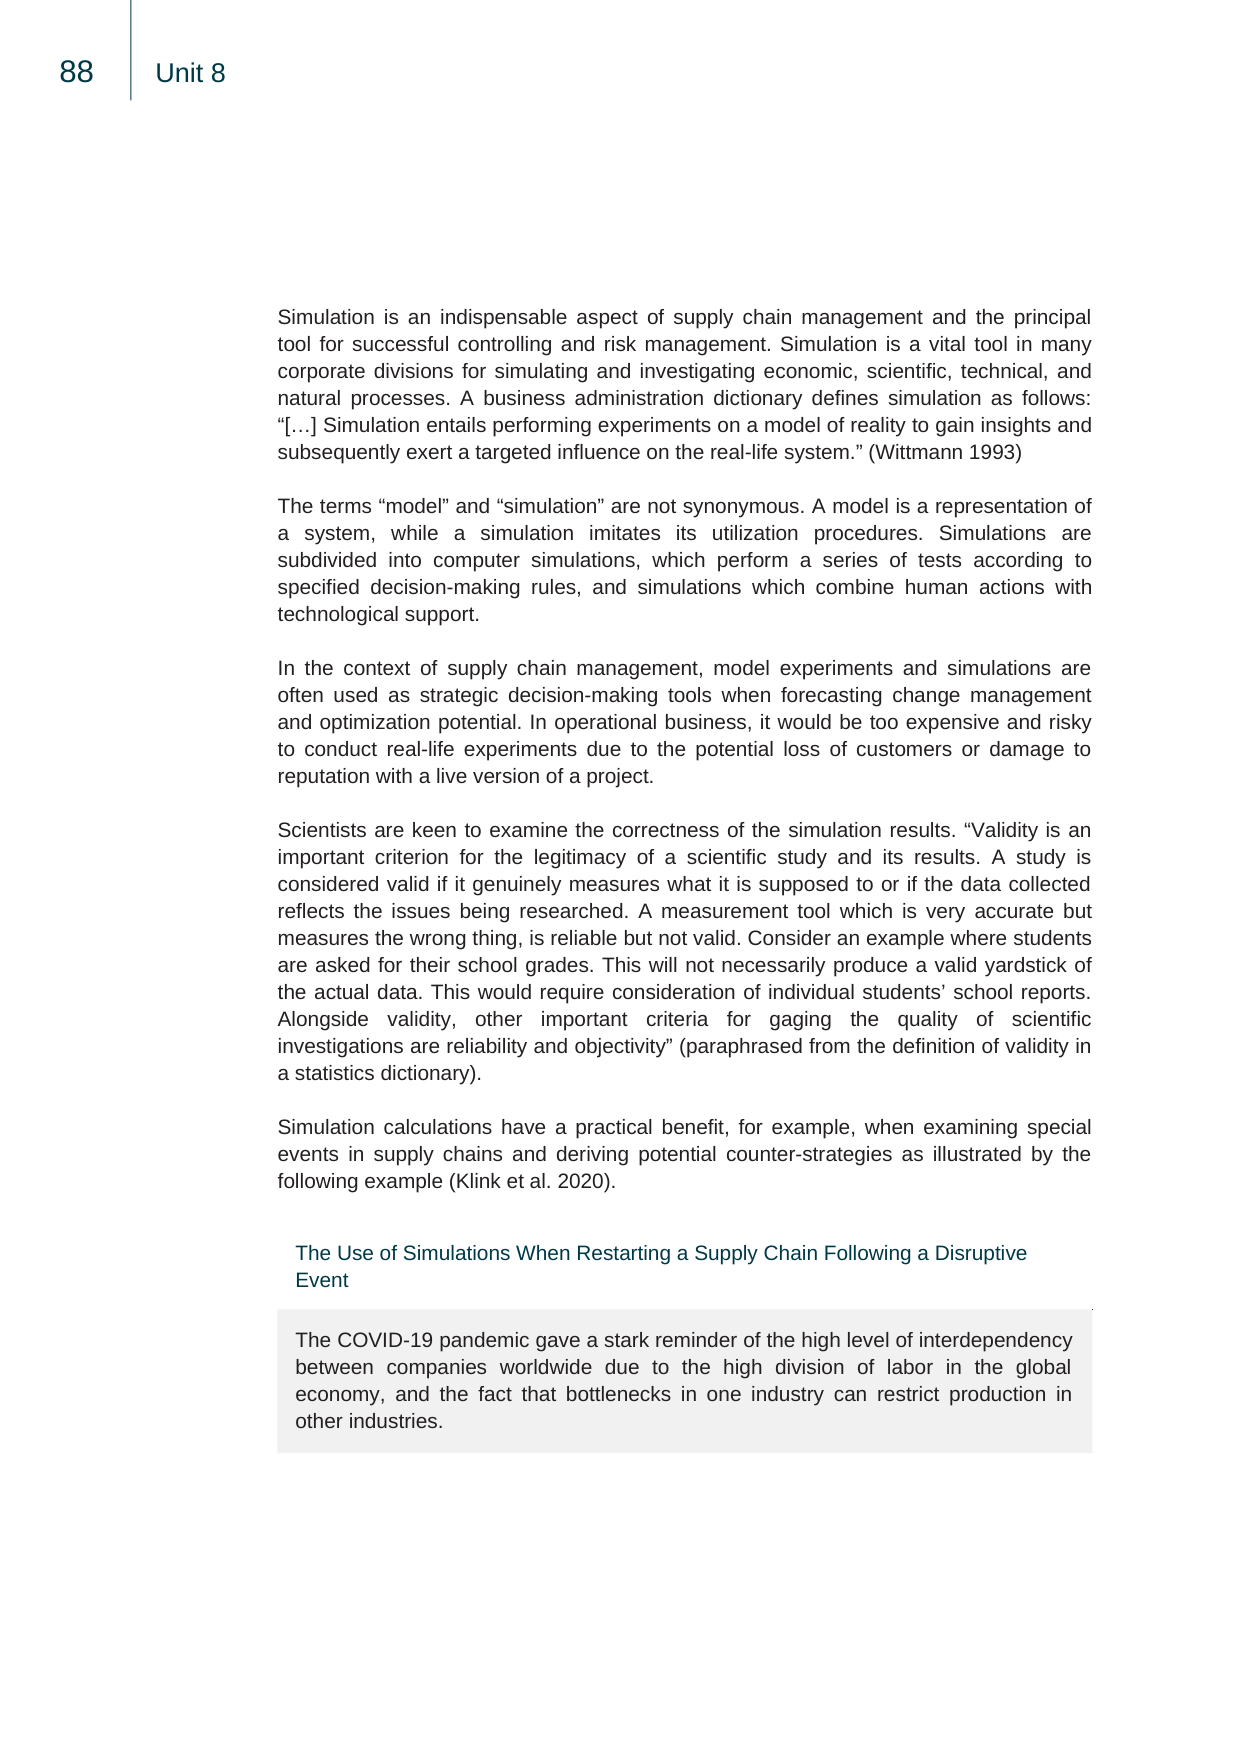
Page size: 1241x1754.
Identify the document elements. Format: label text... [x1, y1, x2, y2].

text Simulation calculations have a practical benefit, for example, when examining special events in supply chains and deriving potential counter-strategies as illustrated by the following example (Klink et al. 2020). [277, 1115, 1093, 1193]
text Simulation is an indispensable aspect of supply chain management and the principal tool for successful controlling and risk management. Simulation is a vital tool in many corporate divisions for simulating and investigating economic, scientific, technical, and natural processes. A business administration dictionary defines simulation as follows: “[…] Simulation entails performing experiments on a model of reality to gain insights and subsequently exert a targeted influence on the real-life system.” (Wittmann 1993) [277, 304, 1093, 463]
text The Use of Simulations When Restarting a Supply Chain Following a Disruptive Event [295, 1241, 1068, 1292]
text The terms “model” and “simulation” are not synonymous. A model is a representation of a system, while a simulation imitates its utilization procedures. Simulations are subdivided into computer simulations, which perform a series of tests according to specified decision-making rules, and simulations which combine human actions with technological support. [277, 494, 1093, 626]
text Scientists are keen to examine the correctness of the simulation results. “Validity is an important criterion for the legitimacy of a scientific study and its results. A study is considered valid if it genuinely measures what it is supposed to or if the data collected reflects the issues being researched. A measurement tool which is very accurate but measures the wrong thing, is reliable but not valid. Consider an example where students are asked for their school grades. This will not necessarily produce a valid yardstick of the actual data. This would require consideration of individual students’ school reports. Alongside validity, other important criteria for gaging the quality of scientific investigations are reliability and objectivity” (paraphrased from the definition of validity in a statistics dictionary). [277, 818, 1093, 1084]
text In the context of supply chain management, model experiments and simulations are often used as strategic decision-making tools when forecasting change management and optimization potential. In operational business, it would be too expensive and risky to conduct real-life experiments due to the potential loss of customers or damage to reputation with a live version of a project. [277, 656, 1093, 787]
